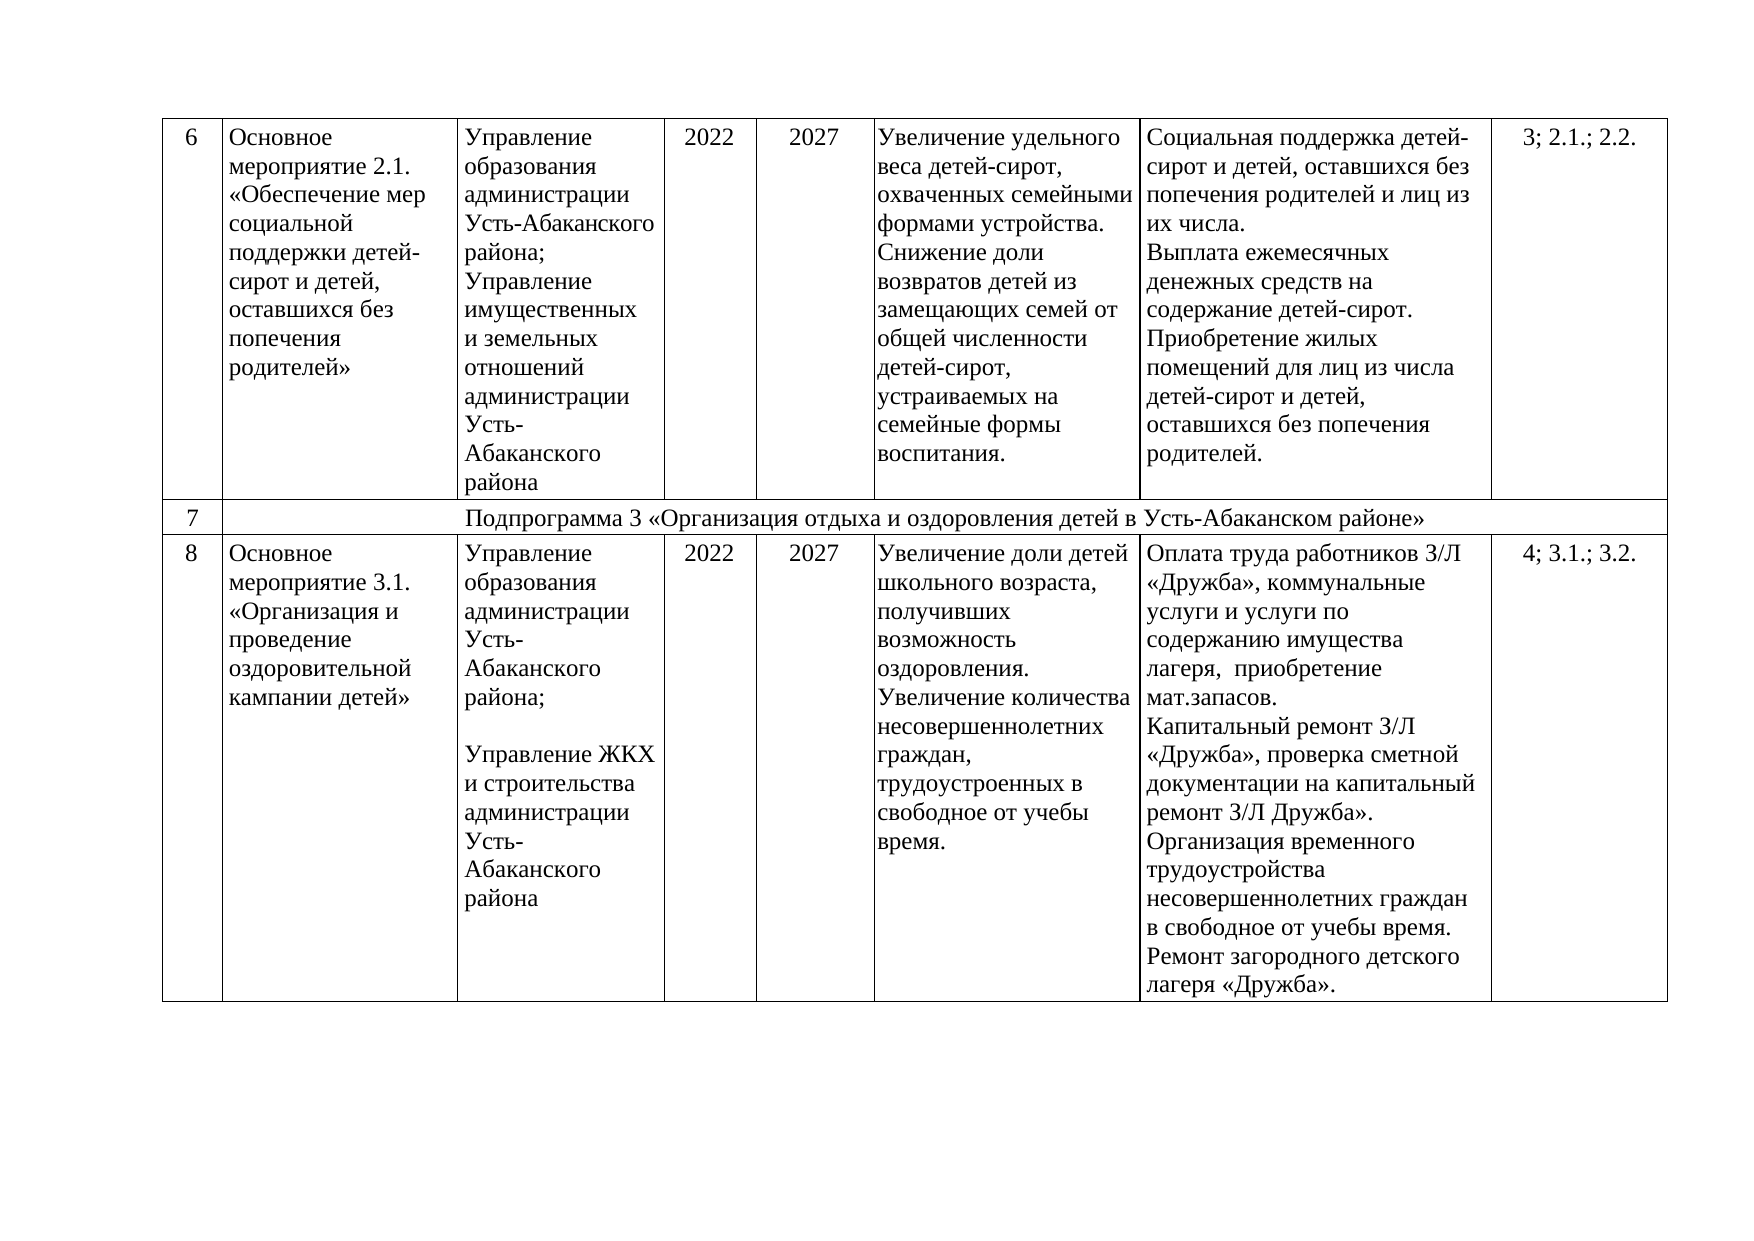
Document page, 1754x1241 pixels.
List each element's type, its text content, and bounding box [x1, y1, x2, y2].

table_cell Основное мероприятие 2.1. «Обеспечение мер социальной поддержки детей-сирот и детей, оставшихся без попечения родителей» [223, 119, 457, 499]
table_cell Увеличение доли детей школьного возраста, получивших возможность оздоровления. Увеличение количества несовершеннолетних граждан, трудоустроенных в свободное от учебы время. [875, 535, 1139, 1001]
table_cell Управление образования администрации Усть-Абаканского района; Управление ЖКХ и строительства администрации Усть-Абаканского района [458, 535, 664, 1001]
table_cell 2022 [665, 119, 756, 499]
table_cell 6 [163, 119, 222, 499]
table_cell Увеличение удельного веса детей-сирот, охваченных семейными формами устройства. Снижение доли возвратов детей из замещающих семей от общей численности детей-сирот, устраиваемых на семейные формы воспитания. [875, 119, 1139, 499]
table_cell Основное мероприятие 3.1. «Организация и проведение оздоровительной кампании детей» [223, 535, 457, 1001]
table_cell 2027 [757, 535, 874, 1001]
table_cell 8 [163, 535, 222, 1001]
table_cell Подпрограмма 3 «Организация отдыха и оздоровления детей в Усть-Абаканском районе» [223, 500, 1667, 534]
table_cell Социальная поддержка детей-сирот и детей, оставшихся без попечения родителей и лиц из их числа. Выплата ежемесячных денежных средств на содержание детей-сирот. Приобретение жилых помещений для лиц из числа детей-сирот и детей, оставшихся без попечения родителей. [1141, 119, 1491, 499]
table_cell Оплата труда работников З/Л «Дружба», коммунальные услуги и услуги по содержанию имущества лагеря, приобретение мат.запасов. Капитальный ремонт З/Л «Дружба», проверка сметной документации на капитальный ремонт З/Л Дружба». Организация временного трудоустройства несовершеннолетних граждан в свободное от учебы время. Ремонт загородного детского лагеря «Дружба». [1141, 535, 1491, 1001]
table_cell 2022 [665, 535, 756, 1001]
table_cell 3; 2.1.; 2.2. [1492, 119, 1667, 499]
table_cell 7 [163, 500, 222, 534]
table_cell 4; 3.1.; 3.2. [1492, 535, 1667, 1001]
table_cell Управление образования администрации Усть-Абаканского района; Управление имущественных и земельных отношений администрации Усть-Абаканского района [458, 119, 664, 499]
table_cell 2027 [757, 119, 874, 499]
